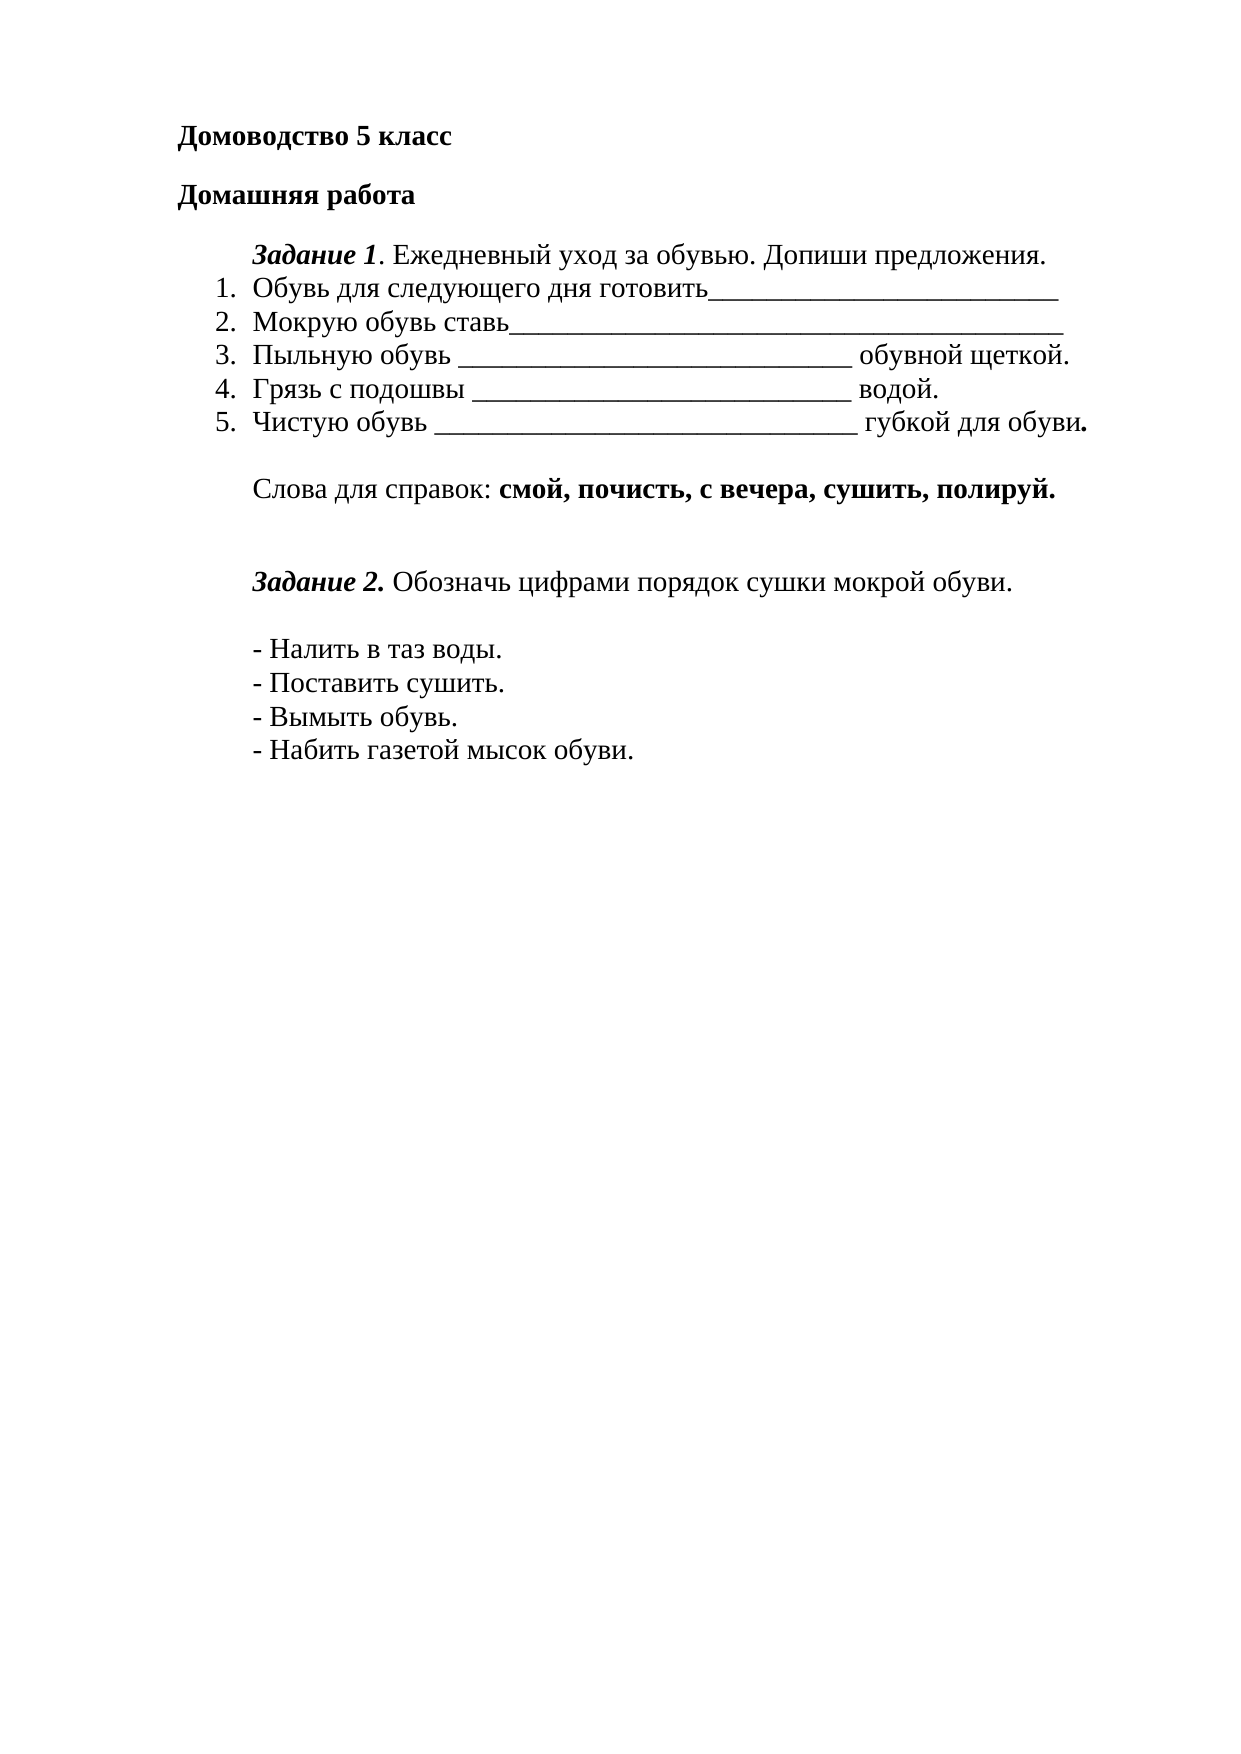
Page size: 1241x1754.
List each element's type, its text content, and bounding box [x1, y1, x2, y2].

text - Набить газетой мысок обуви. [252, 732, 1152, 766]
text - Вымыть обувь. [252, 699, 1152, 732]
list Грязь с подошвы __________________________ водой. [215, 371, 1152, 404]
text Задание 2. Обозначь цифрами порядок сушки мокрой обуви. [252, 564, 1152, 598]
text Задание 1. Ежедневный уход за обувью. Допиши предложения. [252, 237, 1152, 270]
text Домашняя работа [177, 177, 1152, 211]
text - Налить в таз воды. [252, 632, 1152, 665]
list Обувь для следующего дня готовить________________________ [215, 270, 1152, 304]
list Пыльную обувь ___________________________ обувной щеткой. [215, 337, 1152, 371]
list Мокрую обувь ставь______________________________________ [215, 304, 1152, 337]
list Чистую обувь _____________________________ губкой для обуви. [215, 404, 1152, 438]
text Слова для справок: смой, почисть, с вечера, сушить, полируй. [252, 472, 1152, 505]
text Домоводство 5 класс [177, 118, 1152, 152]
text - Поставить сушить. [252, 665, 1152, 699]
